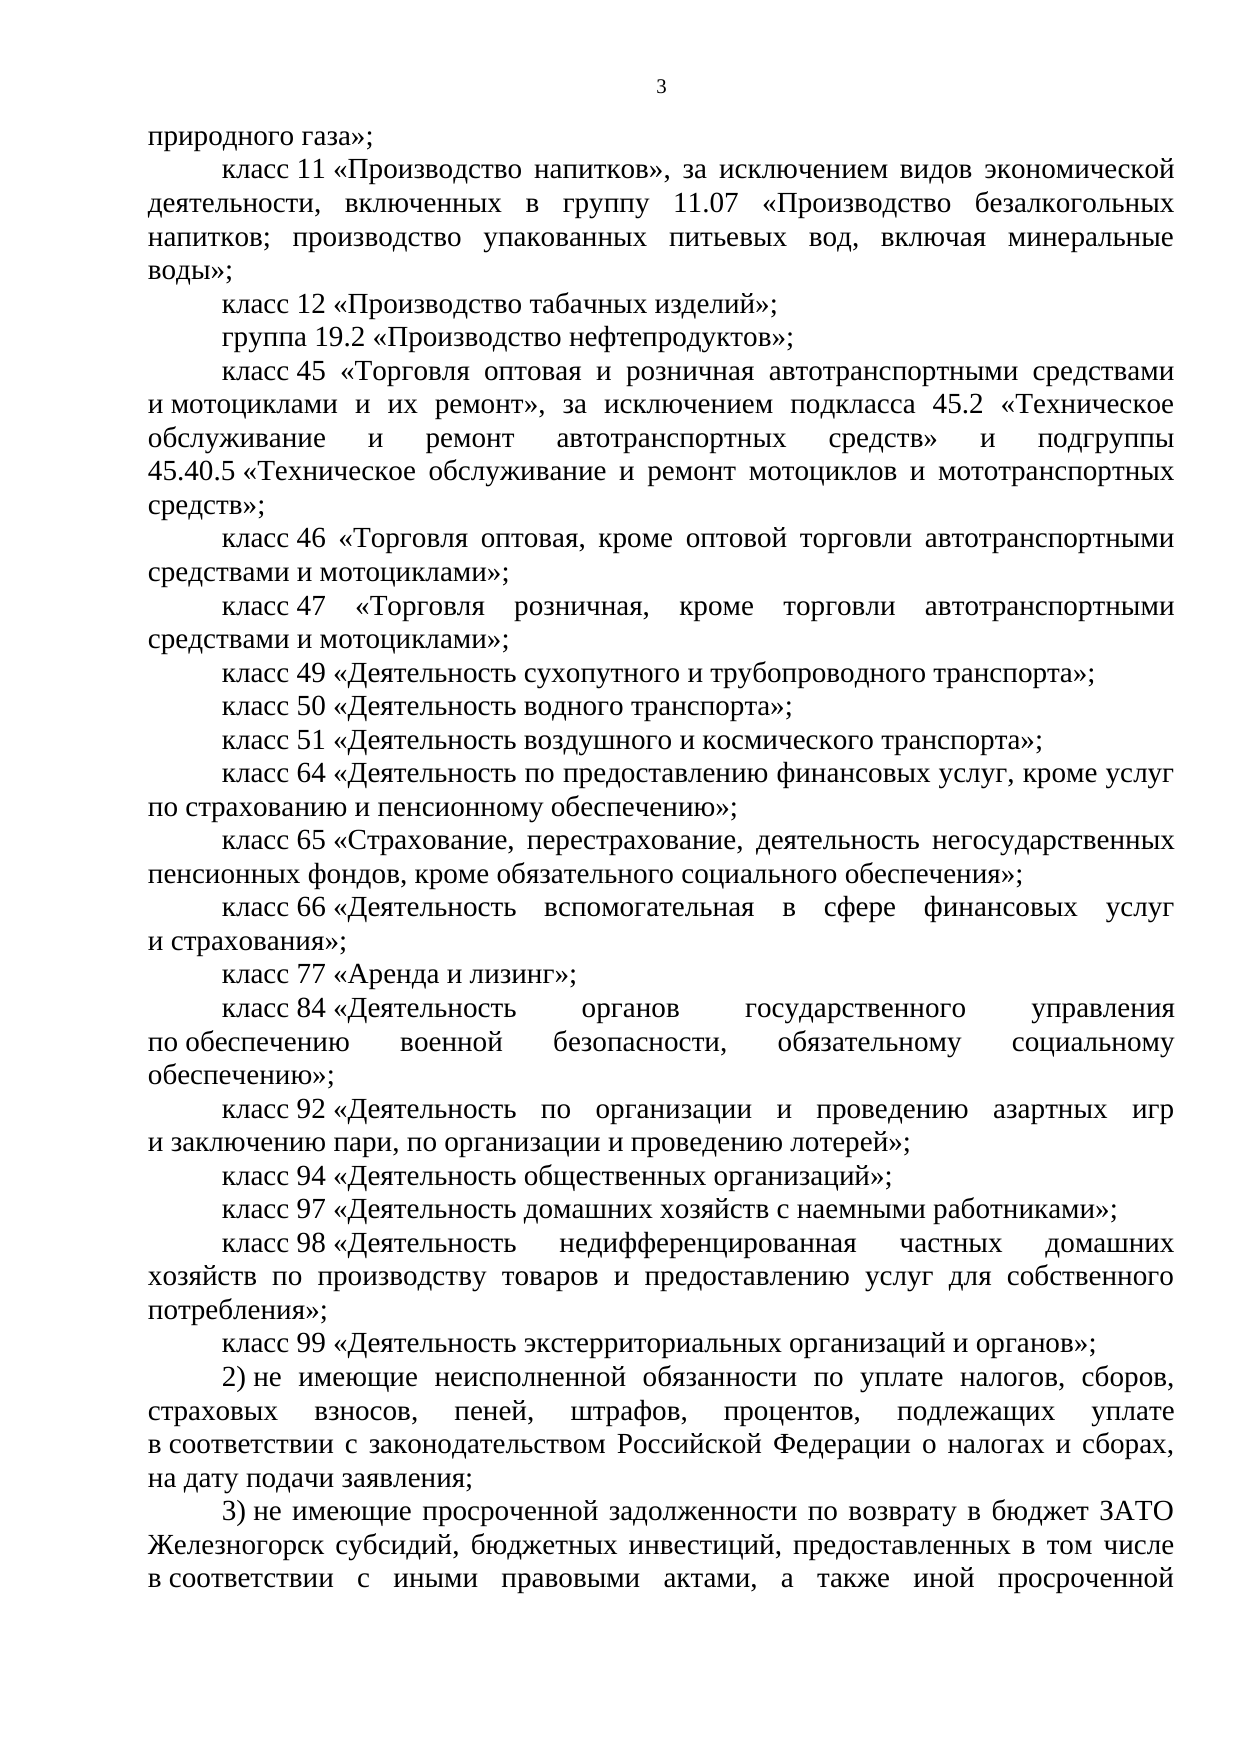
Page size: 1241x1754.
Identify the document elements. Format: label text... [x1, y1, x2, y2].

text класс 65 «Страхование, перестрахование, деятельность негосударственных пенсионных фондов, кроме обязательного социального обеспечения»; [148, 822, 1175, 889]
text класс 11 «Производство напитков», за исключением видов экономической деятельности, включенных в группу 11.07 «Производство безалкогольных напитков; производство упакованных питьевых вод, включая минеральные воды»; [148, 152, 1175, 286]
text класс 94 «Деятельность общественных организаций»; [148, 1158, 1175, 1191]
text подкласс 09.1 «Предоставление услуг в области добычи нефти и природного газа»; [148, 118, 1175, 152]
text класс 84 «Деятельность органов государственного управления по обеспечению военной безопасности, обязательному социальному обеспечению»; [148, 990, 1175, 1091]
text класс 49 «Деятельность сухопутного и трубопроводного транспорта»; [148, 655, 1175, 688]
text класс 64 «Деятельность по предоставлению финансовых услуг, кроме услуг по страхованию и пенсионному обеспечению»; [148, 755, 1175, 822]
text класс 47 «Торговля розничная, кроме торговли автотранспортными средствами и мотоциклами»; [148, 588, 1175, 655]
text класс 92 «Деятельность по организации и проведению азартных игр и заключению пари, по организации и проведению лотерей»; [148, 1091, 1175, 1158]
text класс 50 «Деятельность водного транспорта»; [148, 688, 1175, 722]
text класс 12 «Производство табачных изделий»; [148, 286, 1175, 319]
text класс 99 «Деятельность экстерриториальных организаций и органов»; [148, 1326, 1175, 1359]
text класс 66 «Деятельность вспомогательная в сфере финансовых услуг и страхования»; [148, 889, 1175, 957]
text класс 45 «Торговля оптовая и розничная автотранспортными средствами и мотоциклами и их ремонт», за исключением подкласса 45.2 «Техническое обслуживание и ремонт автотранспортных средств» и подгруппы 45.40.5 «Техническое обслуживание и ремонт мотоциклов и мототранспортных средств»; [148, 353, 1175, 521]
text класс 51 «Деятельность воздушного и космического транспорта»; [148, 722, 1175, 755]
text группа 19.2 «Производство нефтепродуктов»; [148, 319, 1175, 353]
text класс 98 «Деятельность недифференцированная частных домашних хозяйств по производству товаров и предоставлению услуг для собственного потребления»; [148, 1225, 1175, 1326]
text 2) не имеющие неисполненной обязанности по уплате налогов, сборов, страховых взносов, пеней, штрафов, процентов, подлежащих уплате в соответствии с законодательством Российской Федерации о налогах и сборах, на дату подачи заявления; [148, 1359, 1175, 1493]
text класс 97 «Деятельность домашних хозяйств с наемными работниками»; [148, 1191, 1175, 1225]
text класс 77 «Аренда и лизинг»; [148, 957, 1175, 990]
text класс 46 «Торговля оптовая, кроме оптовой торговли автотранспортными средствами и мотоциклами»; [148, 521, 1175, 588]
